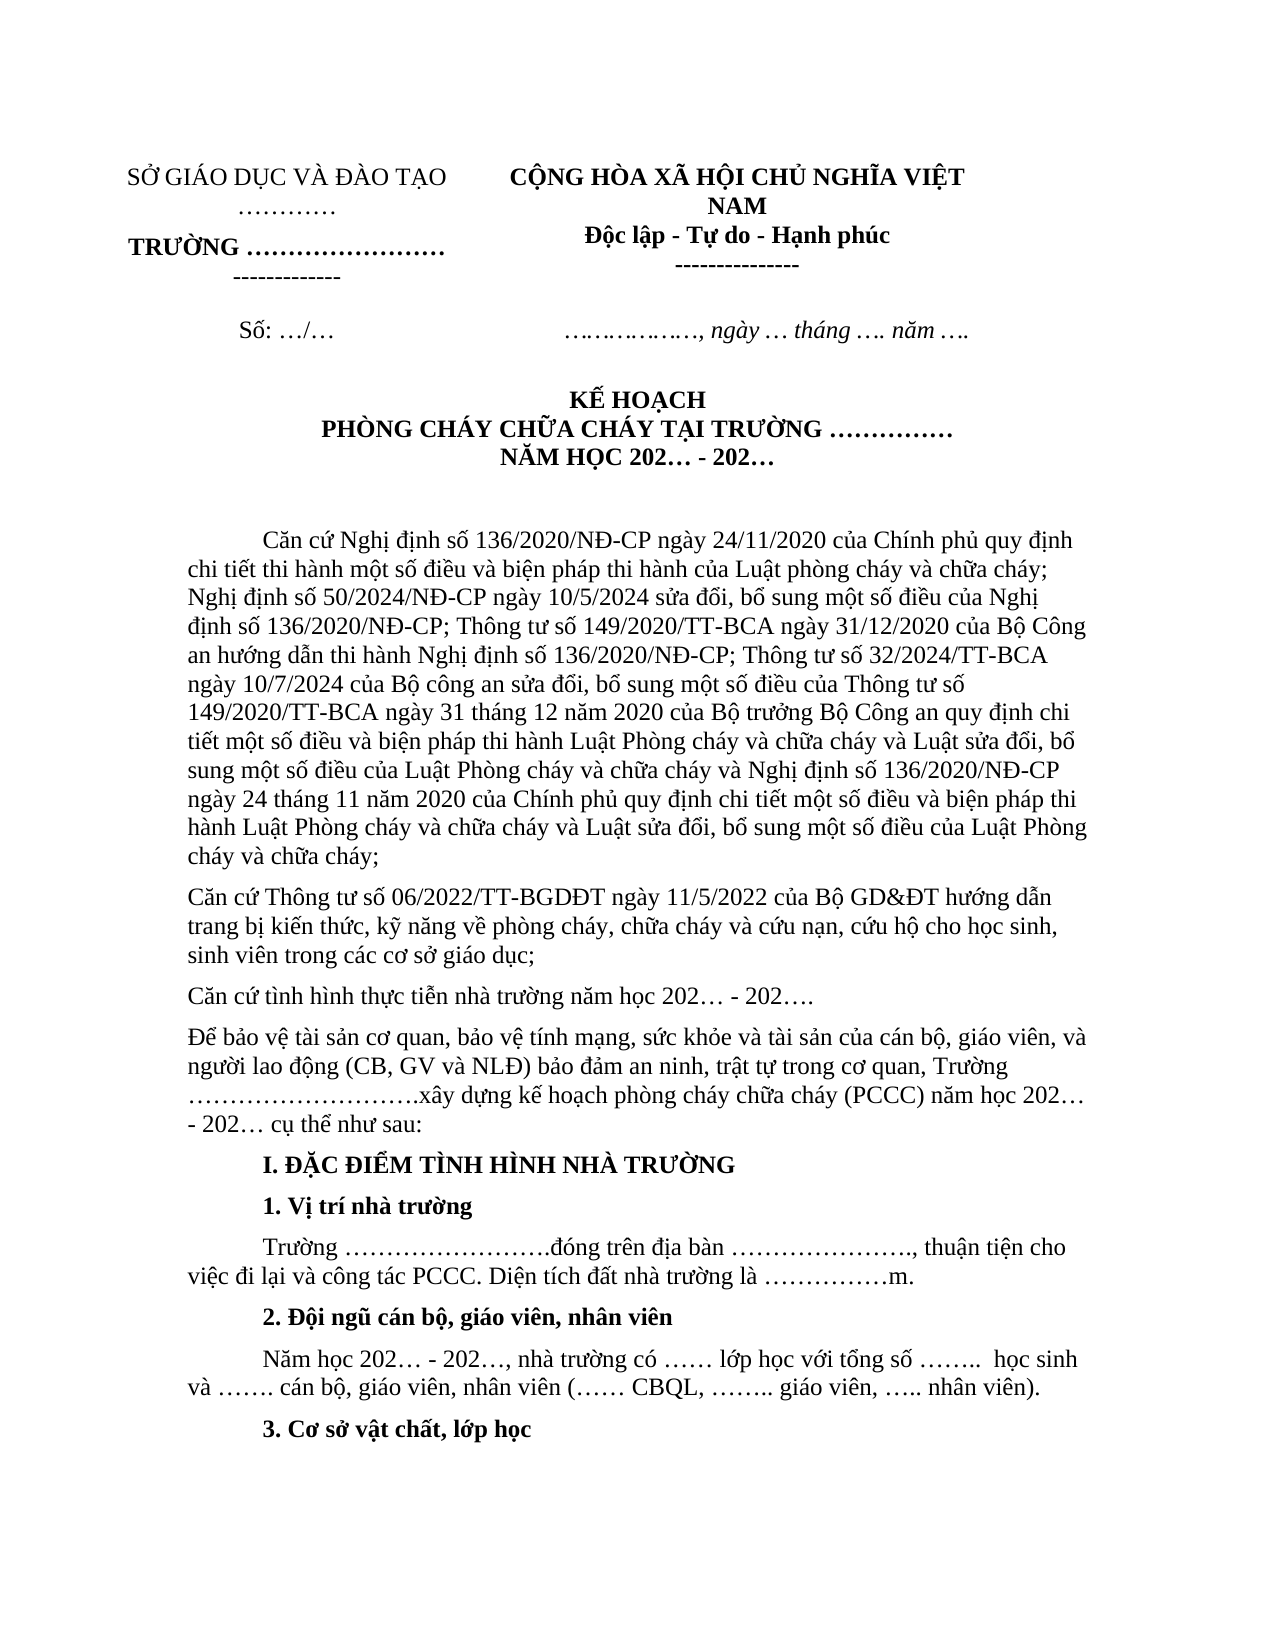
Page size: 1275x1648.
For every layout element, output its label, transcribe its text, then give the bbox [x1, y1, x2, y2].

text Căn cứ Thông tư số 06/2022/TT-BGDĐT ngày 11/5/2022 của Bộ GD&ĐT hướng dẫn trang bị kiến thức, kỹ năng về phòng cháy, chữa cháy và cứu nạn, cứu hộ cho học sinh, sinh viên trong các cơ sở giáo dục; [187, 882, 1088, 969]
text NĂM HỌC 202… - 202… [187, 442, 1088, 471]
text Để bảo vệ tài sản cơ quan, bảo vệ tính mạng, sức khỏe và tài sản của cán bộ, giáo viên, và người lao động (CB, GV và NLĐ) bảo đảm an ninh, trật tự trong cơ quan, Trường ……………………….xây dựng kế hoạch phòng cháy chữa cháy (PCCC) năm học 202… - 202… cụ thể như sau: [187, 1022, 1088, 1137]
text Năm học 202… - 202…, nhà trường có …… lớp học với tổng số …….. học sinh và ……. cán bộ, giáo viên, nhân viên (…… CBQL, …….. giáo viên, ….. nhân viên). [187, 1344, 1088, 1401]
table_cell Số: …/… [83, 303, 491, 356]
table_cell ………………, ngày … tháng …. năm …. [491, 303, 983, 356]
text PHÒNG CHÁY CHỮA CHÁY TẠI TRƯỜNG …………… [187, 414, 1088, 442]
table_header CỘNG HÒA XÃ HỘI CHỦ NGHĨA VIỆT NAM Độc lập - Tự do - Hạnh phúc --------------- [491, 150, 983, 302]
text 3. Cơ sở vật chất, lớp học [187, 1414, 1088, 1442]
text I. ĐẶC ĐIỂM TÌNH HÌNH NHÀ TRƯỜNG [187, 1150, 1088, 1179]
text KẾ HOẠCH [187, 385, 1088, 414]
text Căn cứ tình hình thực tiễn nhà trường năm học 202… - 202…. [187, 981, 1088, 1010]
text Căn cứ Nghị định số 136/2020/NĐ-CP ngày 24/11/2020 của Chính phủ quy định chi tiết thi hành một số điều và biện pháp thi hành của Luật phòng cháy và chữa cháy; Nghị định số 50/2024/NĐ-CP ngày 10/5/2024 sửa đổi, bổ sung một số điều của Nghị định số 136/2020/NĐ-CP; Thông tư số 149/2020/TT-BCA ngày 31/12/2020 của Bộ Công an hướng dẫn thi hành Nghị định số 136/2020/NĐ-CP; Thông tư số 32/2024/TT-BCA ngày 10/7/2024 của Bộ công an sửa đổi, bổ sung một số điều của Thông tư số 149/2020/TT-BCA ngày 31 tháng 12 năm 2020 của Bộ trưởng Bộ Công an quy định chi tiết một số điều và biện pháp thi hành Luật Phòng cháy và chữa cháy và Luật sửa đổi, bổ sung một số điều của Luật Phòng cháy và chữa cháy và Nghị định số 136/2020/NĐ-CP ngày 24 tháng 11 năm 2020 của Chính phủ quy định chi tiết một số điều và biện pháp thi hành Luật Phòng cháy và chữa cháy và Luật sửa đổi, bổ sung một số điều của Luật Phòng cháy và chữa cháy; [187, 525, 1088, 870]
text 1. Vị trí nhà trường [187, 1191, 1088, 1220]
text 2. Đội ngũ cán bộ, giáo viên, nhân viên [187, 1302, 1088, 1331]
text Trường …………………….đóng trên địa bàn …………………., thuận tiện cho việc đi lại và công tác PCCC. Diện tích đất nhà trường là ……………m. [187, 1232, 1088, 1290]
table_header SỞ GIÁO DỤC VÀ ĐÀO TẠO ………… TRƯỜNG …………………… ------------- [83, 150, 491, 302]
